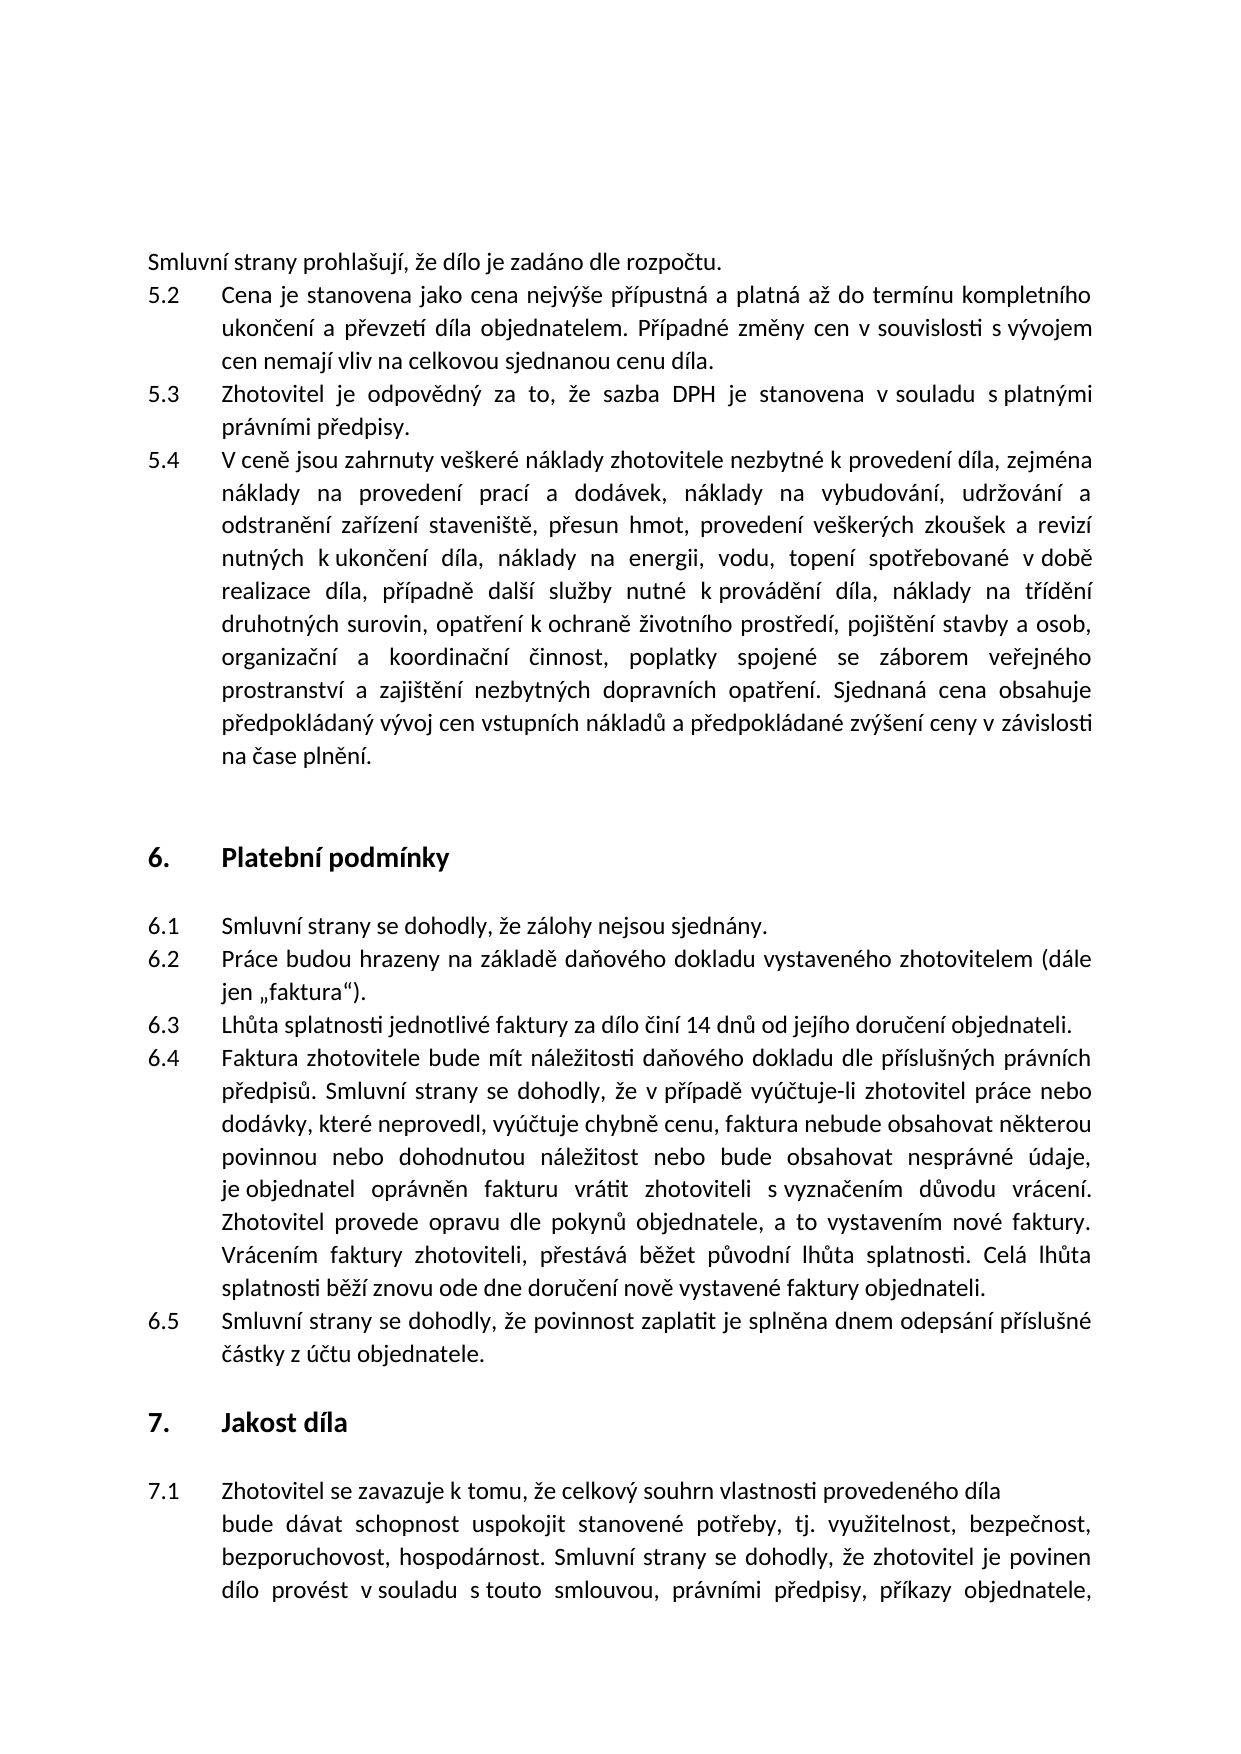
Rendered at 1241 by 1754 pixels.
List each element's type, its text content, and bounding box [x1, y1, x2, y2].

list Smluvní strany se dohodly, že povinnost zaplatit je splněna dnem odepsání příslušné částky z účtu objednatele. [148, 1305, 1093, 1369]
list Lhůta splatnosti jednotlivé faktury za dílo činí 14 dnů od jejího doručení objednateli. [148, 1009, 1093, 1039]
text 5.3 Zhotovitel je odpovědný za to, že sazba DPH je stanovena v souladu s platnými právními předpisy. [148, 378, 1093, 441]
list Smluvní strany se dohodly, že zálohy nejsou sjednány. [148, 910, 1093, 941]
list Zhotovitel se zavazuje k tomu, že celkový souhrn vlastnosti provedeného díla [148, 1475, 1093, 1506]
text 5.4 V ceně jsou zahrnuty veškeré náklady zhotovitele nezbytné k provedení díla, zejména náklady na provedení prací a dodávek, náklady na vybudování, udržování a odstranění zařízení staveniště, přesun hmot, provedení veškerých zkoušek a revizí nutných k ukončení díla, náklady na energii, vodu, topení spotřebované v době realizace díla, případně další služby nutné k provádění díla, náklady na třídění druhotných surovin, opatření k ochraně životního prostředí, pojištění stavby a osob, organizační a koordinační činnost, poplatky spojené se záborem veřejného prostranství a zajištění nezbytných dopravních opatření. Sjednaná cena obsahuje předpokládaný vývoj cen vstupních nákladů a předpokládané zvýšení ceny v závislosti na čase plnění. [148, 444, 1093, 771]
list Jakost díla [148, 1404, 1093, 1439]
text Smluvní strany prohlašují, že dílo je zadáno dle rozpočtu. [148, 246, 1093, 277]
list Práce budou hrazeny na základě daňového dokladu vystaveného zhotovitelem (dále jen „faktura“). [148, 943, 1093, 1007]
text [221, 1508, 1093, 1604]
list Platební podmínky [148, 839, 1093, 874]
text 5.2 Cena je stanovena jako cena nejvýše přípustná a platná až do termínu kompletního ukončení a převzetí díla objednatelem. Případné změny cen v souvislosti s vývojem cen nemají vliv na celkovou sjednanou cenu díla. [148, 279, 1093, 376]
list Faktura zhotovitele bude mít náležitosti daňového dokladu dle příslušných právních předpisů. Smluvní strany se dohodly, že v případě vyúčtuje-li zhotovitel práce nebo dodávky, které neprovedl, vyúčtuje chybně cenu, faktura nebude obsahovat některou povinnou nebo dohodnutou náležitost nebo bude obsahovat nesprávné údaje, je objednatel oprávněn fakturu vrátit zhotoviteli s vyznačením důvodu vrácení. Zhotovitel provede opravu dle pokynů objednatele, a to vystavením nové faktury. Vrácením faktury zhotoviteli, přestává běžet původní lhůta splatnosti. Celá lhůta splatnosti běží znovu ode dne doručení nově vystavené faktury objednateli. [148, 1042, 1093, 1303]
